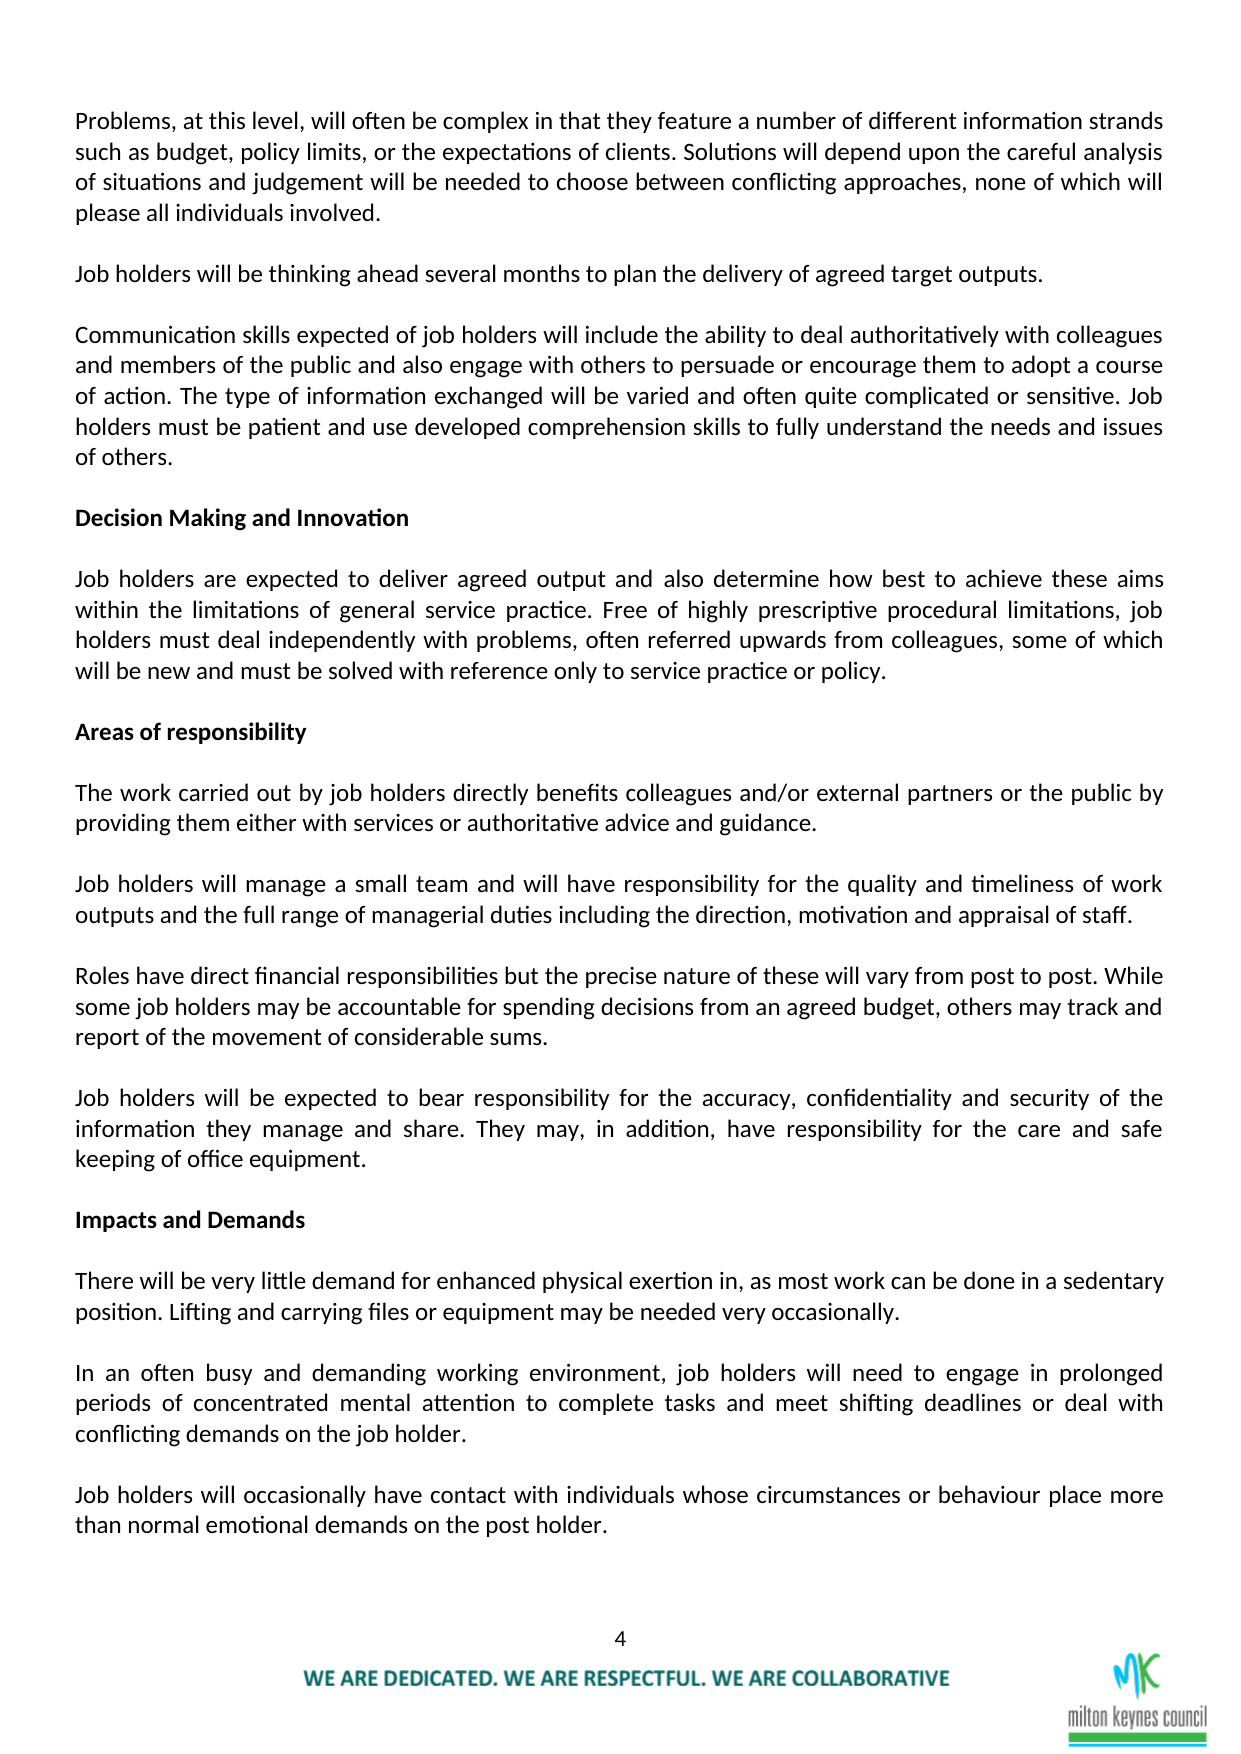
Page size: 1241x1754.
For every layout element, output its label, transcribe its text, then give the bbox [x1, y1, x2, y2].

text The work carried out by job holders directly benefits colleagues and/or external partners or the public by providing them either with services or authoritative advice and guidance. [75, 777, 1165, 838]
text Job holders will occasionally have contact with individuals whose circumstances or behaviour place more than normal emotional demands on the post holder. [75, 1479, 1165, 1540]
text Job holders will be thinking ahead several months to plan the delivery of agreed target outputs. [75, 258, 1165, 289]
text Job holders will be expected to bear responsibility for the accuracy, confidentiality and security of the information they manage and share. They may, in addition, have responsibility for the care and safe keeping of office equipment. [75, 1082, 1165, 1174]
text Areas of responsibility [75, 716, 1165, 746]
text Communication skills expected of job holders will include the ability to deal authoritatively with colleagues and members of the public and also engage with others to persuade or encourage them to adopt a course of action. The type of information exchanged will be varied and often quite complicated or sensitive. Job holders must be patient and use developed comprehension skills to fully understand the needs and issues of others. [75, 319, 1165, 472]
text Decision Making and Innovation [75, 502, 1165, 533]
text Roles have direct financial responsibilities but the precise nature of these will vary from post to post. While some job holders may be accountable for spending decisions from an agreed budget, others may track and report of the movement of considerable sums. [75, 960, 1165, 1052]
text In an often busy and demanding working environment, job holders will need to engage in prolonged periods of concentrated mental attention to complete tasks and meet shifting deadlines or deal with conflicting demands on the job holder. [75, 1357, 1165, 1448]
text Problems, at this level, will often be complex in that they feature a number of different information strands such as budget, policy limits, or the expectations of clients. Solutions will depend upon the careful analysis of situations and judgement will be needed to choose between conflicting approaches, none of which will please all individuals involved. [75, 106, 1165, 228]
text Impacts and Demands [75, 1204, 1165, 1235]
text Job holders will manage a small team and will have responsibility for the quality and timeliness of work outputs and the full range of managerial duties including the direction, motivation and appraisal of staff. [75, 868, 1165, 929]
text There will be very little demand for enhanced physical exertion in, as most work can be done in a sedentary position. Lifting and carrying files or equipment may be needed very occasionally. [75, 1265, 1165, 1326]
text Job holders are expected to deliver agreed output and also determine how best to achieve these aims within the limitations of general service practice. Free of highly prescriptive procedural limitations, job holders must deal independently with problems, often referred upwards from colleagues, some of which will be new and must be solved with reference only to service practice or policy. [75, 563, 1165, 685]
picture [16, 1651, 1241, 1748]
